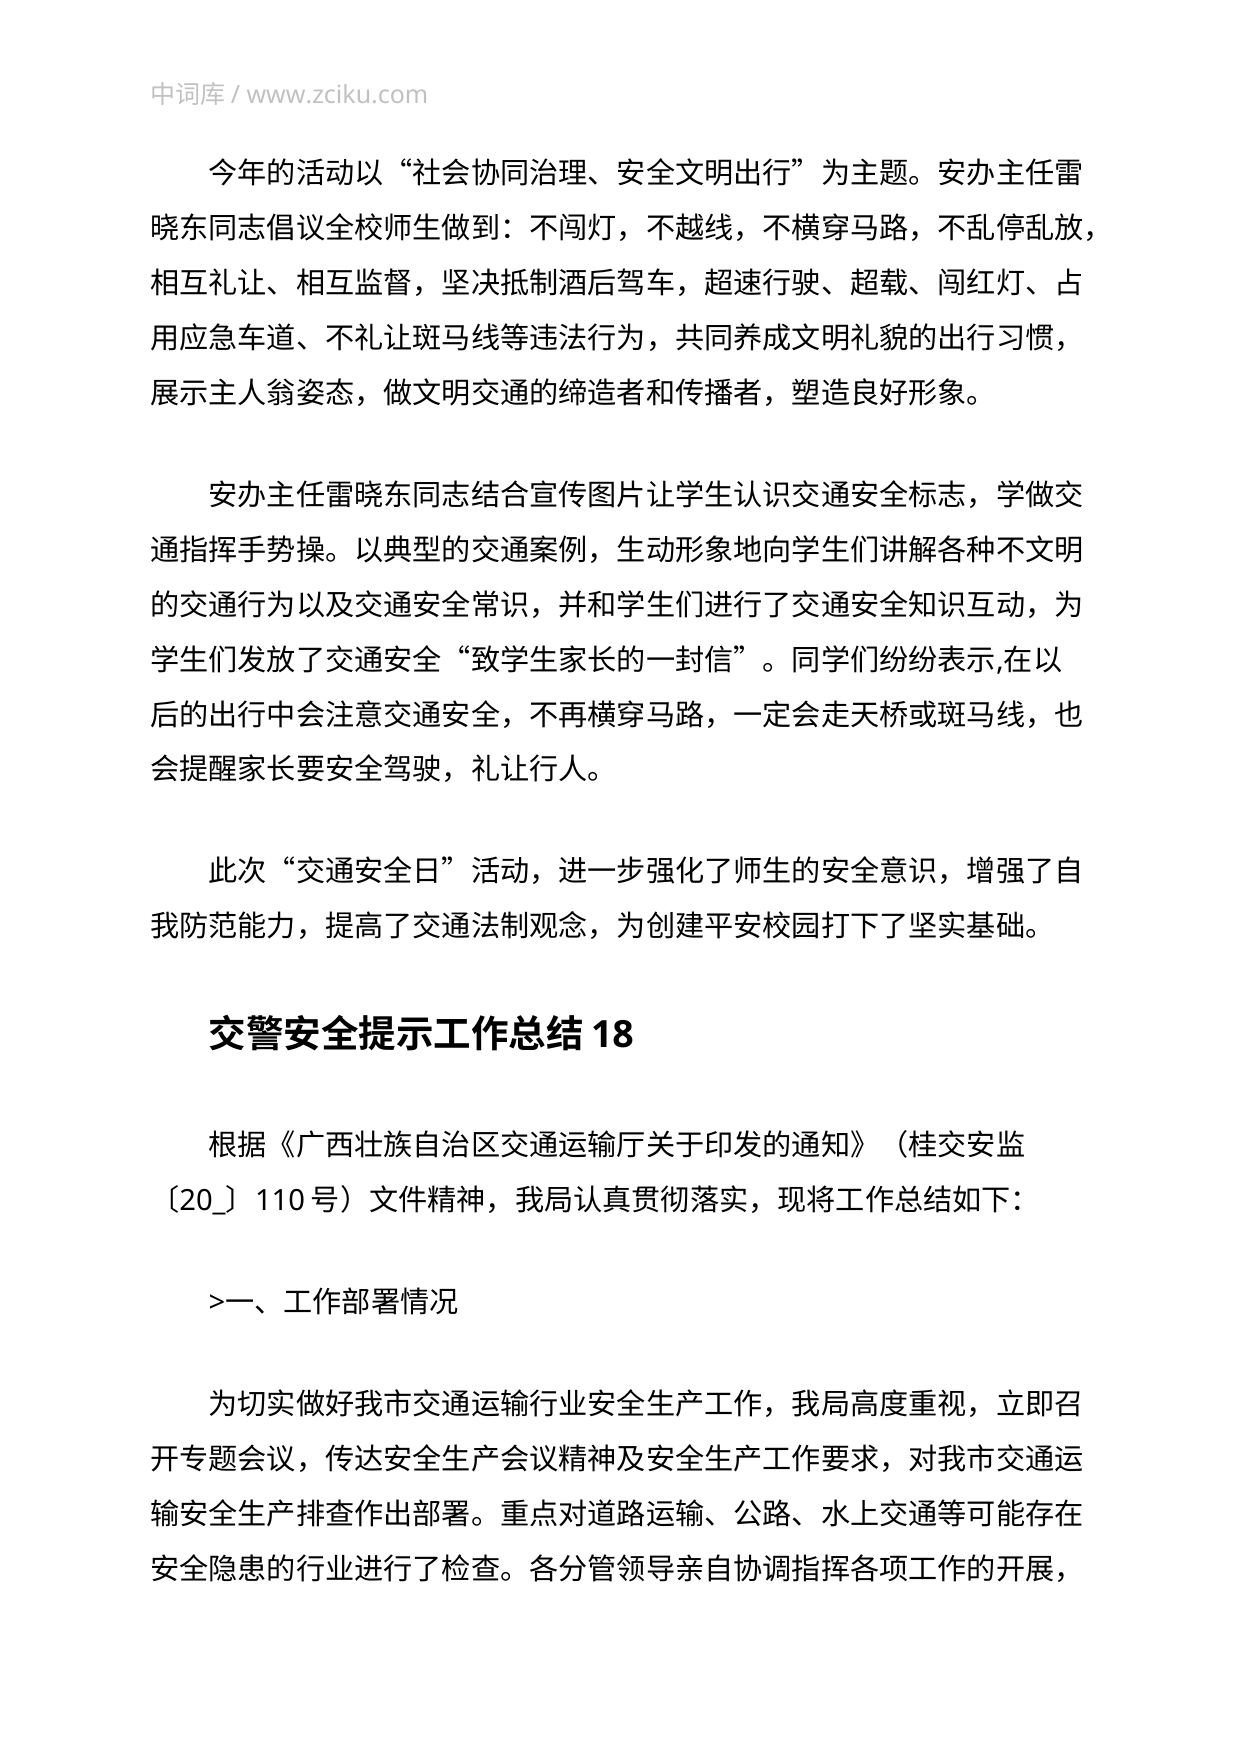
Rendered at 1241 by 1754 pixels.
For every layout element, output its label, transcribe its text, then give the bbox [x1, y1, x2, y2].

text >一、工作部署情况 [150, 1279, 1090, 1321]
text 此次“交通安全日”活动，进一步强化了师生的安全意识，增强了自我防范能力，提高了交通法制观念，为创建平安校园打下了坚实基础。 [150, 848, 1090, 945]
text 交警安全提示工作总结18 [150, 1004, 1090, 1059]
text 今年的活动以“社会协同治理、安全文明出行”为主题。安办主任雷晓东同志倡议全校师生做到：不闯灯，不越线，不横穿马路，不乱停乱放，相互礼让、相互监督，坚决抵制酒后驾车，超速行驶、超载、闯红灯、占用应急车道、不礼让斑马线等违法行为，共同养成文明礼貌的出行习惯，展示主人翁姿态，做文明交通的缔造者和传播者，塑造良好形象。 [150, 150, 1090, 412]
text 安办主任雷晓东同志结合宣传图片让学生认识交通安全标志，学做交通指挥手势操。以典型的交通案例，生动形象地向学生们讲解各种不文明的交通行为以及交通安全常识，并和学生们进行了交通安全知识互动，为学生们发放了交通安全“致学生家长的一封信”。同学们纷纷表示,在以后的出行中会注意交通安全，不再横穿马路，一定会走天桥或斑马线，也会提醒家长要安全驾驶，礼让行人。 [150, 471, 1090, 788]
text 根据《广西壮族自治区交通运输厅关于印发的通知》（桂交安监〔20_〕110号）文件精神，我局认真贯彻落实，现将工作总结如下： [150, 1122, 1090, 1219]
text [150, 1381, 1090, 1588]
